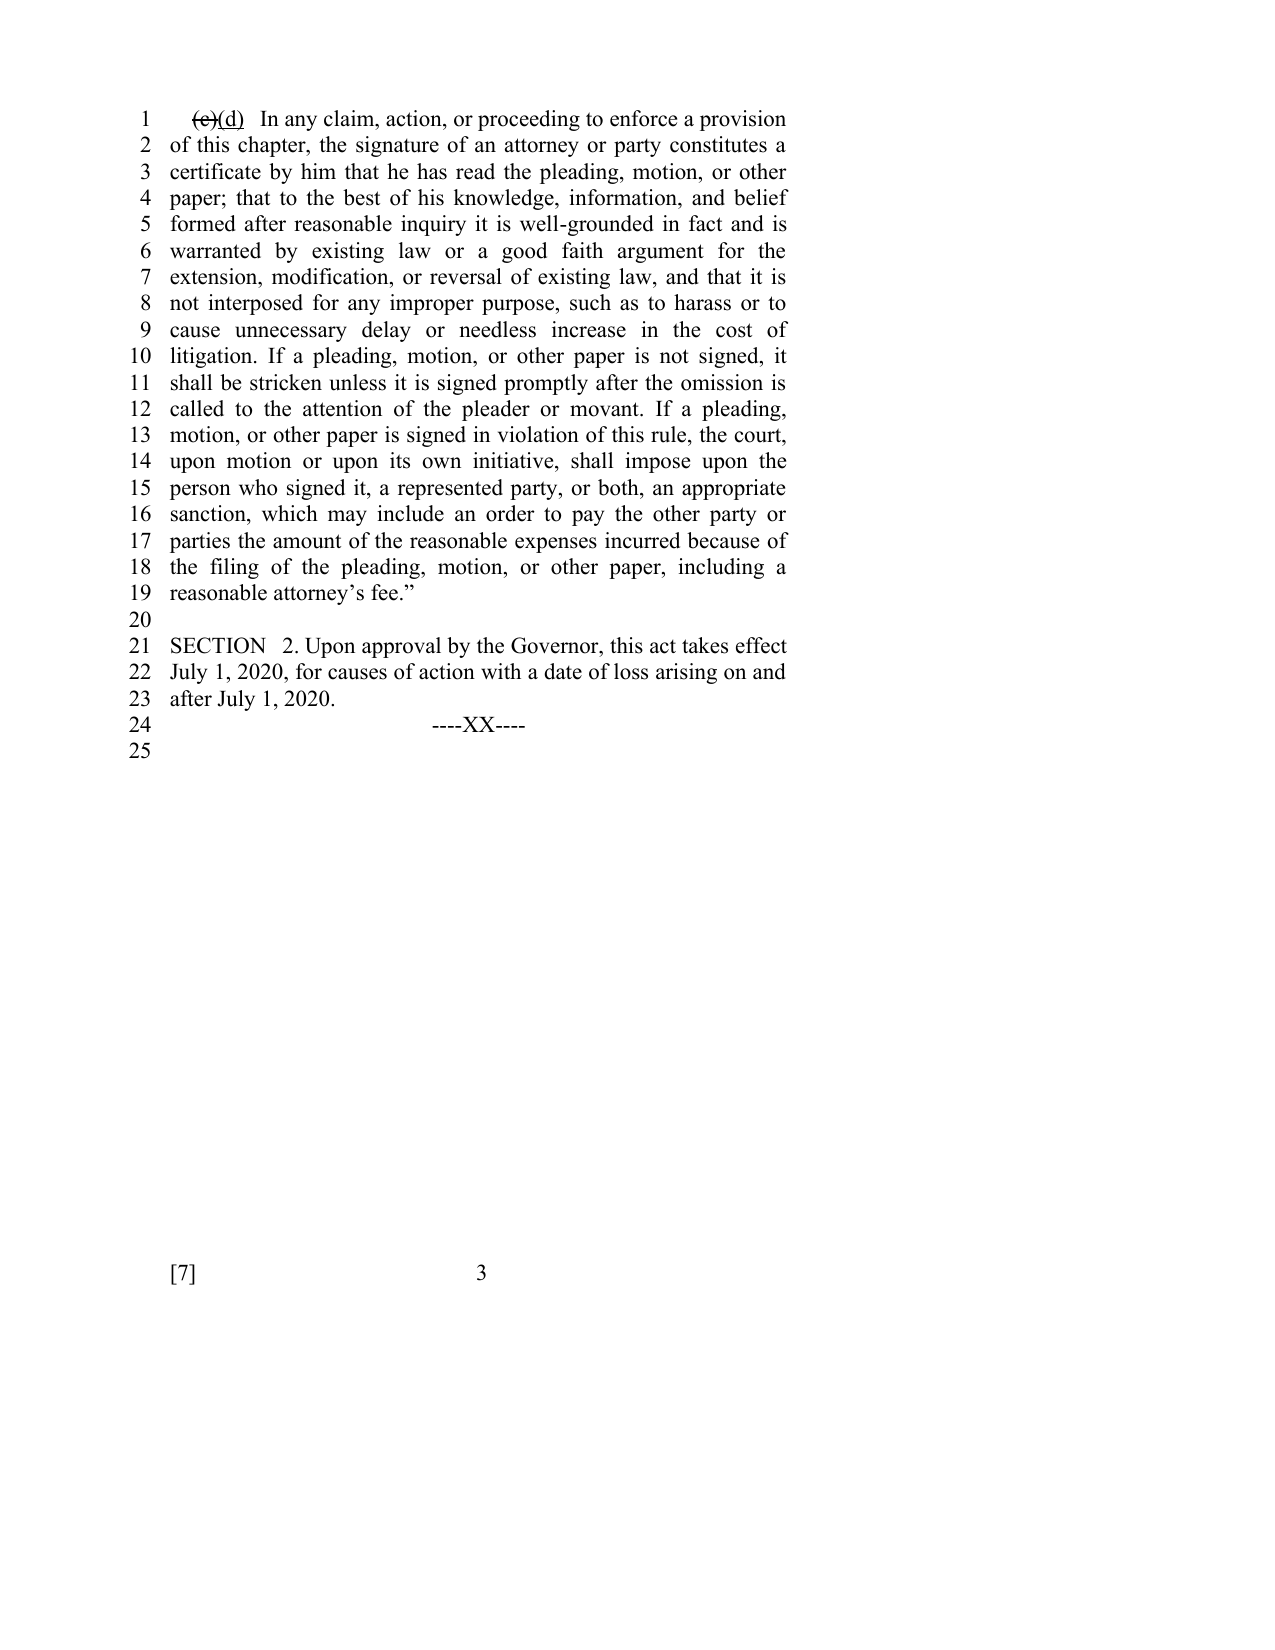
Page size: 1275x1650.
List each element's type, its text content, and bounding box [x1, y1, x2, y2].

text ----XX---- [169, 711, 787, 737]
text (c)(d) In any claim, action, or proceeding to enforce a provision of this chapter, the signature of an attorney or party constitutes a certificate by him that he has read the pleading, motion, or other paper; that to the best of his knowledge, information, and belief formed after reasonable inquiry it is well-grounded in fact and is warranted by existing law or a good faith argument for the extension, modification, or reversal of existing law, and that it is not interposed for any improper purpose, such as to harass or to cause unnecessary delay or needless increase in the cost of litigation. If a pleading, motion, or other paper is not signed, it shall be stricken unless it is signed promptly after the omission is called to the attention of the pleader or movant. If a pleading, motion, or other paper is signed in violation of this rule, the court, upon motion or upon its own initiative, shall impose upon the person who signed it, a represented party, or both, an appropriate sanction, which may include an order to pay the other party or parties the amount of the reasonable expenses incurred because of the filing of the pleading, motion, or other paper, including a reasonable attorney’s fee.” [169, 105, 787, 606]
text SECTION 2. Upon approval by the Governor, this act takes effect July 1, 2020, for causes of action with a date of loss arising on and after July 1, 2020. [169, 632, 787, 711]
